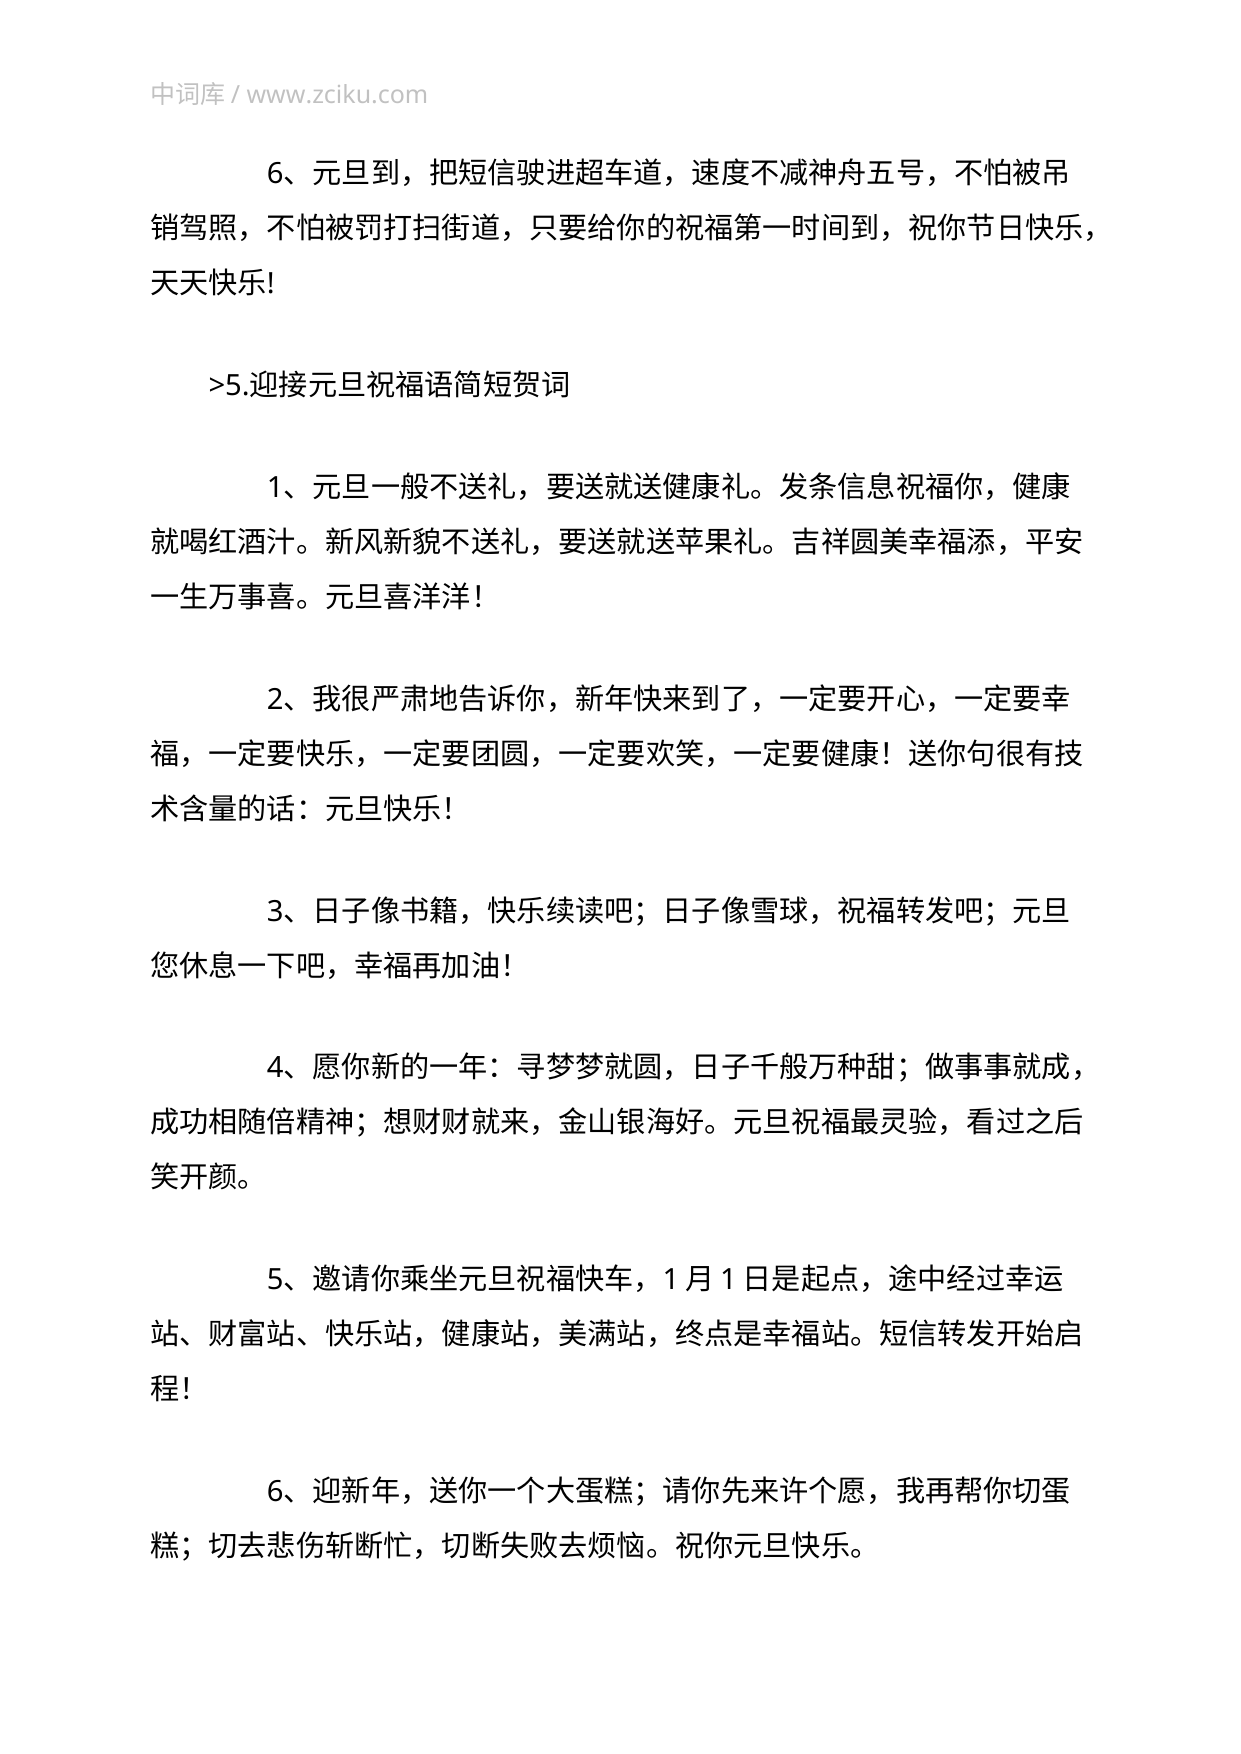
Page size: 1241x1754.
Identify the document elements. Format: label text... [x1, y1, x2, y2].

text >5.迎接元旦祝福语简短贺词 [150, 362, 1090, 404]
text 5、邀请你乘坐元旦祝福快车，1月1日是起点，途中经过幸运站、财富站、快乐站，健康站，美满站，终点是幸福站。短信转发开始启程！ [150, 1256, 1090, 1408]
text 6、迎新年，送你一个大蛋糕；请你先来许个愿，我再帮你切蛋糕；切去悲伤斩断忙，切断失败去烦恼。祝你元旦快乐。 [150, 1467, 1090, 1564]
text 1、元旦一般不送礼，要送就送健康礼。发条信息祝福你，健康就喝红酒汁。新风新貌不送礼，要送就送苹果礼。吉祥圆美幸福添，平安一生万事喜。元旦喜洋洋！ [150, 464, 1090, 616]
text 3、日子像书籍，快乐续读吧；日子像雪球，祝福转发吧；元旦您休息一下吧，幸福再加油！ [150, 887, 1090, 984]
text 2、我很严肃地告诉你，新年快来到了，一定要开心，一定要幸福，一定要快乐，一定要团圆，一定要欢笑，一定要健康！送你句很有技术含量的话：元旦快乐！ [150, 676, 1090, 828]
text 4、愿你新的一年：寻梦梦就圆，日子千般万种甜；做事事就成，成功相随倍精神；想财财就来，金山银海好。元旦祝福最灵验，看过之后笑开颜。 [150, 1044, 1090, 1196]
text 6、元旦到，把短信驶进超车道，速度不减神舟五号，不怕被吊销驾照，不怕被罚打扫街道，只要给你的祝福第一时间到，祝你节日快乐，天天快乐! [150, 150, 1090, 302]
